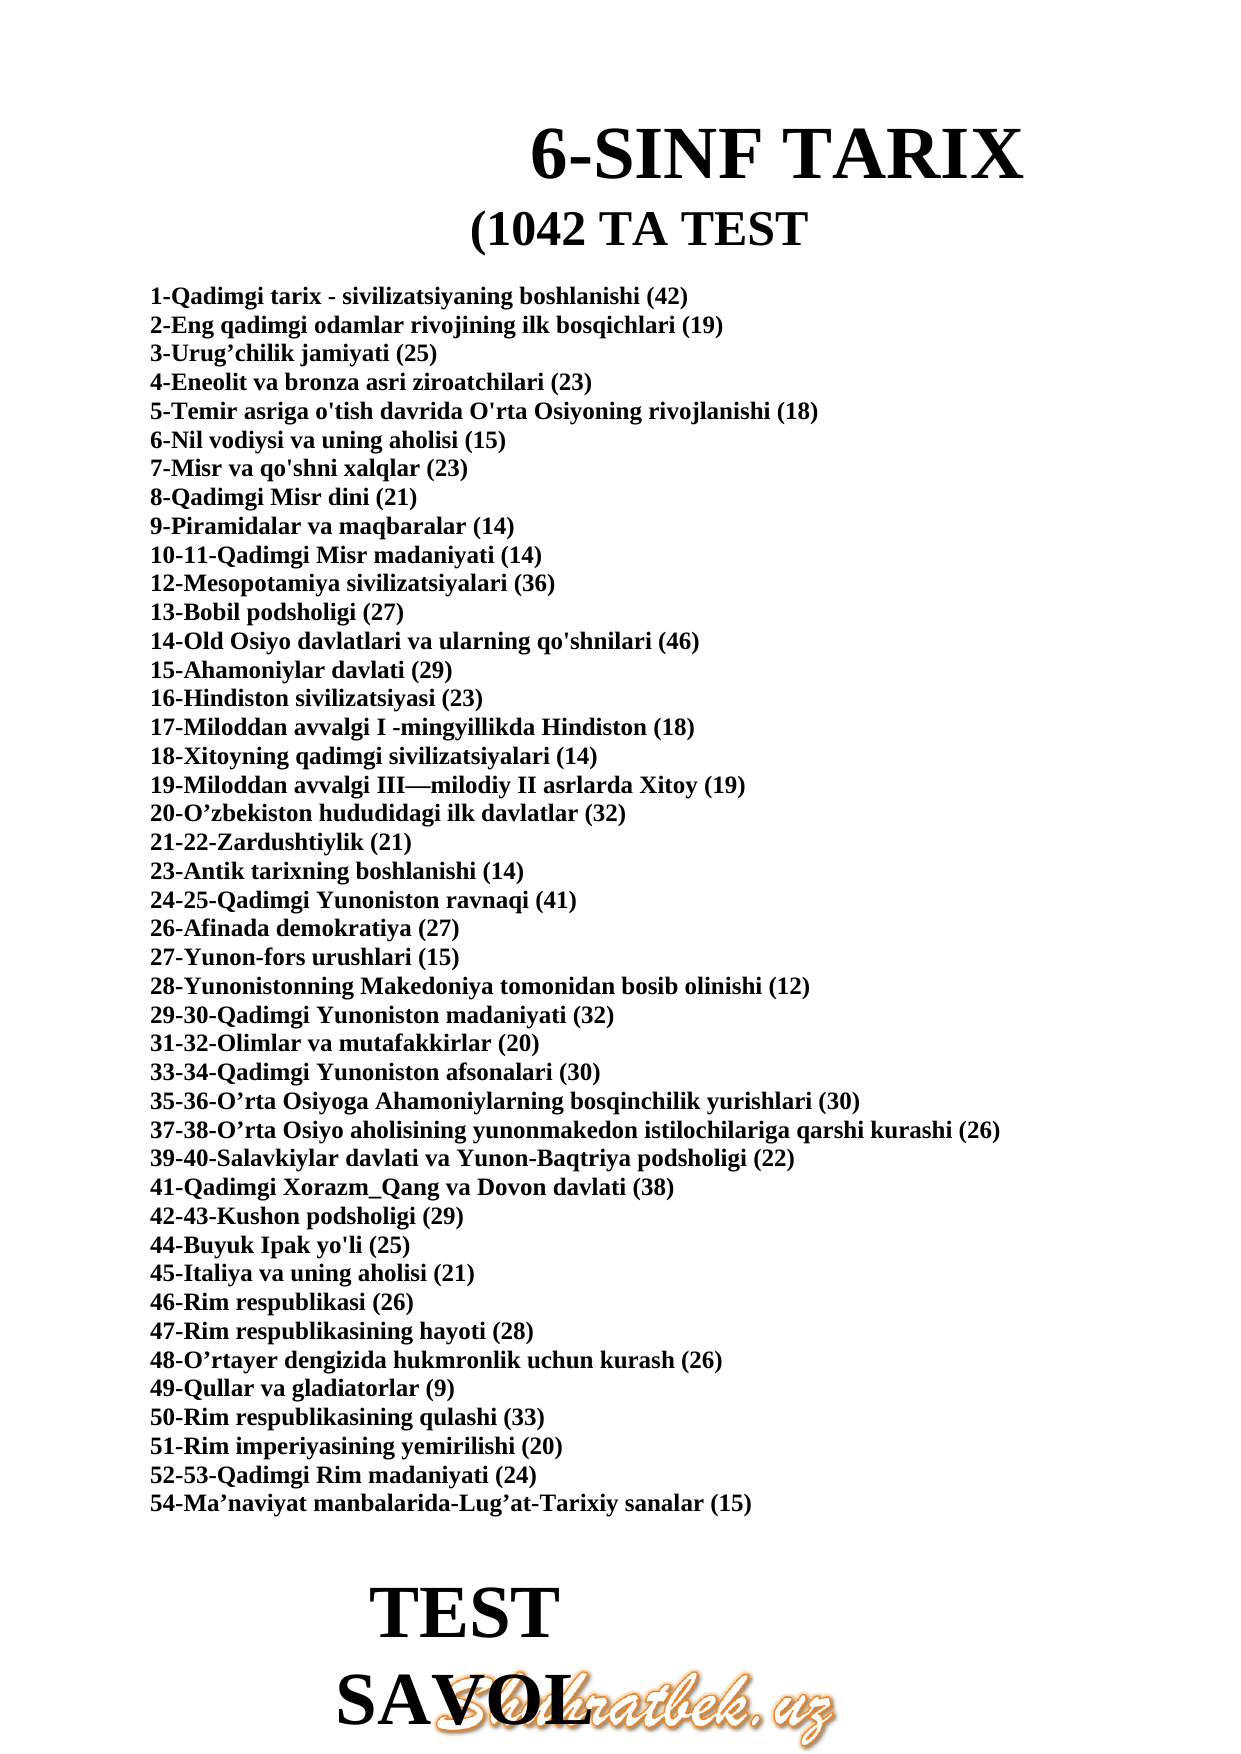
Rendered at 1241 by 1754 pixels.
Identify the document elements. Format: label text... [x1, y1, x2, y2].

text 26-Afinada demokratiya (27) [150, 913, 1152, 942]
text 14-Old Osiyo davlatlari va ularning qo'shnilari (46) [150, 626, 1152, 655]
text 28-Yunonistonning Makedoniya tomonidan bosib olinishi (12) [150, 971, 1152, 1000]
text 19-Miloddan avvalgi III—milodiy II asrlarda Xitoy (19) [150, 770, 1152, 798]
text 46-Rim respublikasi (26) [150, 1287, 1152, 1316]
text 31-32-Olimlar va mutafakkirlar (20) [150, 1028, 1152, 1057]
text 6-Nil vodiysi va uning aholisi (15) [150, 425, 1152, 453]
text 4-Eneolit va bronza asri ziroatchilari (23) [150, 367, 1152, 396]
text 7-Misr va qo'shni xalqlar (23) [150, 453, 1152, 482]
text 33-34-Qadimgi Yunoniston afsonalari (30) [150, 1057, 1152, 1086]
text 42-43-Kushon podsholigi (29) [150, 1201, 1152, 1230]
text 27-Yunon-fors urushlari (15) [150, 942, 1152, 971]
text 21-22-Zardushtiylik (21) [150, 827, 1152, 856]
text 45-Italiya va uning aholisi (21) [150, 1258, 1152, 1287]
text 24-25-Qadimgi Yunoniston ravnaqi (41) [150, 885, 1152, 913]
text 12-Mesopotamiya sivilizatsiyalari (36) [150, 568, 1152, 597]
text 41-Qadimgi Xorazm_Qang va Dovon davlati (38) [150, 1172, 1152, 1201]
text 13-Bobil podsholigi (27) [150, 597, 1152, 626]
text 47-Rim respublikasining hayoti (28) [150, 1316, 1152, 1345]
text 2-Eng qadimgi odamlar rivojining ilk bosqichlari (19) [150, 310, 1152, 338]
text 49-Qullar va gladiatorlar (9) [150, 1373, 1152, 1402]
text 8-Qadimgi Misr dini (21) [150, 482, 1152, 511]
text 37-38-O’rta Osiyo aholisining yunonmakedon istilochilariga qarshi kurashi (26) [150, 1115, 1152, 1143]
text 29-30-Qadimgi Yunoniston madaniyati (32) [150, 1000, 1152, 1028]
text 9-Piramidalar va maqbaralar (14) [150, 511, 1152, 540]
text 51-Rim imperiyasining yemirilishi (20) [150, 1431, 1152, 1460]
text 3-Urug’chilik jamiyati (25) [150, 338, 1152, 367]
text 15-Ahamoniylar davlati (29) [150, 655, 1152, 683]
text 44-Buyuk Ipak yo'li (25) [150, 1230, 1152, 1258]
text 39-40-Salavkiylar davlati va Yunon-Baqtriya podsholigi (22) [150, 1143, 1152, 1172]
text 16-Hindiston sivilizatsiyasi (23) [150, 683, 1152, 712]
text 50-Rim respublikasining qulashi (33) [150, 1402, 1152, 1431]
text 1-Qadimgi tarix - sivilizatsiyaning boshlanishi (42) [150, 281, 1152, 310]
text 20-O’zbekiston hududidagi ilk davlatlar (32) [150, 798, 1152, 827]
text 35-36-O’rta Osiyoga Ahamoniylarning bosqinchilik yurishlari (30) [150, 1086, 1152, 1115]
text 18-Xitoyning qadimgi sivilizatsiyalari (14) [150, 741, 1152, 770]
text 23-Antik tarixning boshlanishi (14) [150, 856, 1152, 885]
text 48-O’rtayer dengizida hukmronlik uchun kurash (26) [150, 1345, 1152, 1373]
text 10-11-Qadimgi Misr madaniyati (14) [150, 540, 1152, 568]
text 17-Miloddan avvalgi I -mingyillikda Hindiston (18) [150, 712, 1152, 741]
picture [421, 1656, 851, 1754]
text 5-Temir asriga o'tish davrida O'rta Osiyoning rivojlanishi (18) [150, 396, 1152, 425]
text 52-53-Qadimgi Rim madaniyati (24) [150, 1460, 1152, 1488]
text 54-Ma’naviyat manbalarida-Lug’at-Tarixiy sanalar (15) [150, 1488, 1152, 1517]
